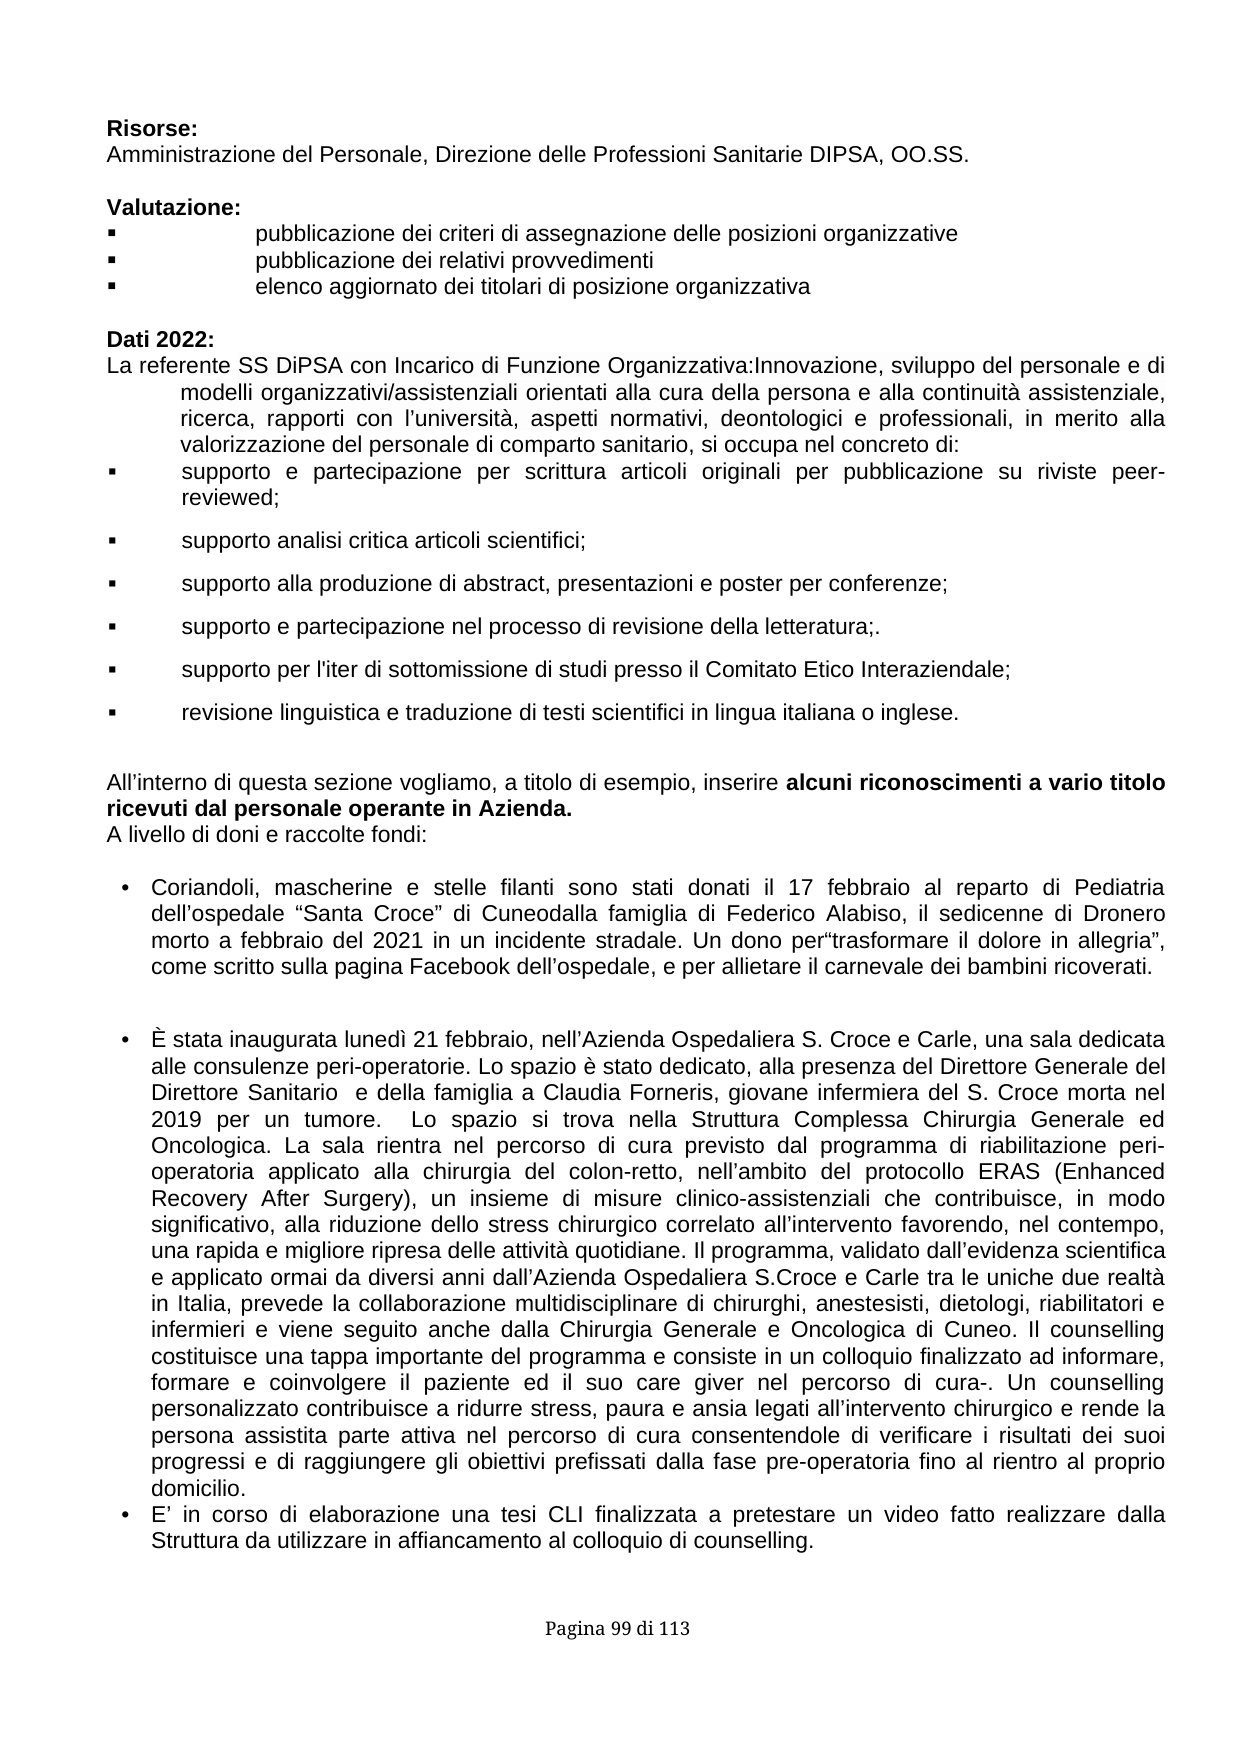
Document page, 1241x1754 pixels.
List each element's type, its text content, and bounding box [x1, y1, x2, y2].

text Amministrazione del Personale, Direzione delle Professioni Sanitarie DIPSA, OO.SS. [106, 141, 1166, 168]
text All’interno di questa sezione vogliamo, a titolo di esempio, inserire alcuni riconoscimenti a vario titolo ricevuti dal personale operante in Azienda. [106, 768, 1166, 821]
list pubblicazione dei criteri di assegnazione delle posizioni organizzative [106, 220, 1166, 247]
list supporto e partecipazione nel processo di revisione della letteratura;. [107, 613, 1166, 639]
list È stata inaugurata lunedì 21 febbraio, nell’Azienda Ospedaliera S. Croce e Carle, una sala dedicata alle consulenze peri-operatorie. Lo spazio è stato dedicato, alla presenza del Direttore Generale del Direttore Sanitario e della famiglia a Claudia Forneris, giovane infermiera del S. Croce morta nel 2019 per un tumore. Lo spazio si trova nella Struttura Complessa Chirurgia Generale ed Oncologica. La sala rientra nel percorso di cura previsto dal programma di riabilitazione peri-operatoria applicato alla chirurgia del colon-retto, nell’ambito del protocollo ERAS (Enhanced Recovery After Surgery), un insieme di misure clinico-assistenziali che contribuisce, in modo significativo, alla riduzione dello stress chirurgico correlato all’intervento favorendo, nel contempo, una rapida e migliore ripresa delle attività quotidiane. Il programma, validato dall’evidenza scientifica e applicato ormai da diversi anni dall’Azienda Ospedaliera S.Croce e Carle tra le uniche due realtà in Italia, prevede la collaborazione multidisciplinare di chirurghi, anestesisti, dietologi, riabilitatori e infermieri e viene seguito anche dalla Chirurgia Generale e Oncologica di Cuneo. Il counselling costituisce una tappa importante del programma e consiste in un colloquio finalizzato ad informare, formare e coinvolgere il paziente ed il suo care giver nel percorso di cura-. Un counselling personalizzato contribuisce a ridurre stress, paura e ansia legati all’intervento chirurgico e rende la persona assistita parte attiva nel percorso di cura consentendole di verificare i risultati dei suoi progressi e di raggiungere gli obiettivi prefissati dalla fase pre-operatoria fino al rientro al proprio domicilio. [121, 1026, 1166, 1501]
text Risorse: [106, 115, 1166, 141]
list revisione linguistica e traduzione di testi scientifici in lingua italiana o inglese. [107, 699, 1166, 725]
list supporto analisi critica articoli scientifici; [107, 527, 1166, 553]
list supporto per l'iter di sottomissione di studi presso il Comitato Etico Interaziendale; [107, 656, 1166, 682]
list supporto e partecipazione per scrittura articoli originali per pubblicazione su riviste peer-reviewed; [107, 458, 1166, 510]
list elenco aggiornato dei titolari di posizione organizzativa [106, 273, 1166, 299]
text Dati 2022: [106, 326, 1166, 352]
text A livello di doni e raccolte fondi: [106, 821, 1166, 847]
list supporto alla produzione di abstract, presentazioni e poster per conferenze; [107, 570, 1166, 596]
text La referente SS DiPSA con Incarico di Funzione Organizzativa:Innovazione, sviluppo del personale e di modelli organizzativi/assistenziali orientati alla cura della persona e alla continuità assistenziale, ricerca, rapporti con l’università, aspetti normativi, deontologici e professionali, in merito alla valorizzazione del personale di comparto sanitario, si occupa nel concreto di: [106, 352, 1166, 458]
list pubblicazione dei relativi provvedimenti [106, 247, 1166, 273]
list E’ in corso di elaborazione una tesi CLI finalizzata a pretestare un video fatto realizzare dalla Struttura da utilizzare in affiancamento al colloquio di counselling. [121, 1501, 1166, 1553]
text Valutazione: [106, 194, 1166, 220]
list Coriandoli, mascherine e stelle filanti sono stati donati il 17 febbraio al reparto di Pediatria dell’ospedale “Santa Croce” di Cuneodalla famiglia di Federico Alabiso, il sedicenne di Dronero morto a febbraio del 2021 in un incidente stradale. Un dono per“trasformare il dolore in allegria”, come scritto sulla pagina Facebook dell’ospedale, e per allietare il carnevale dei bambini ricoverati. [121, 874, 1166, 979]
